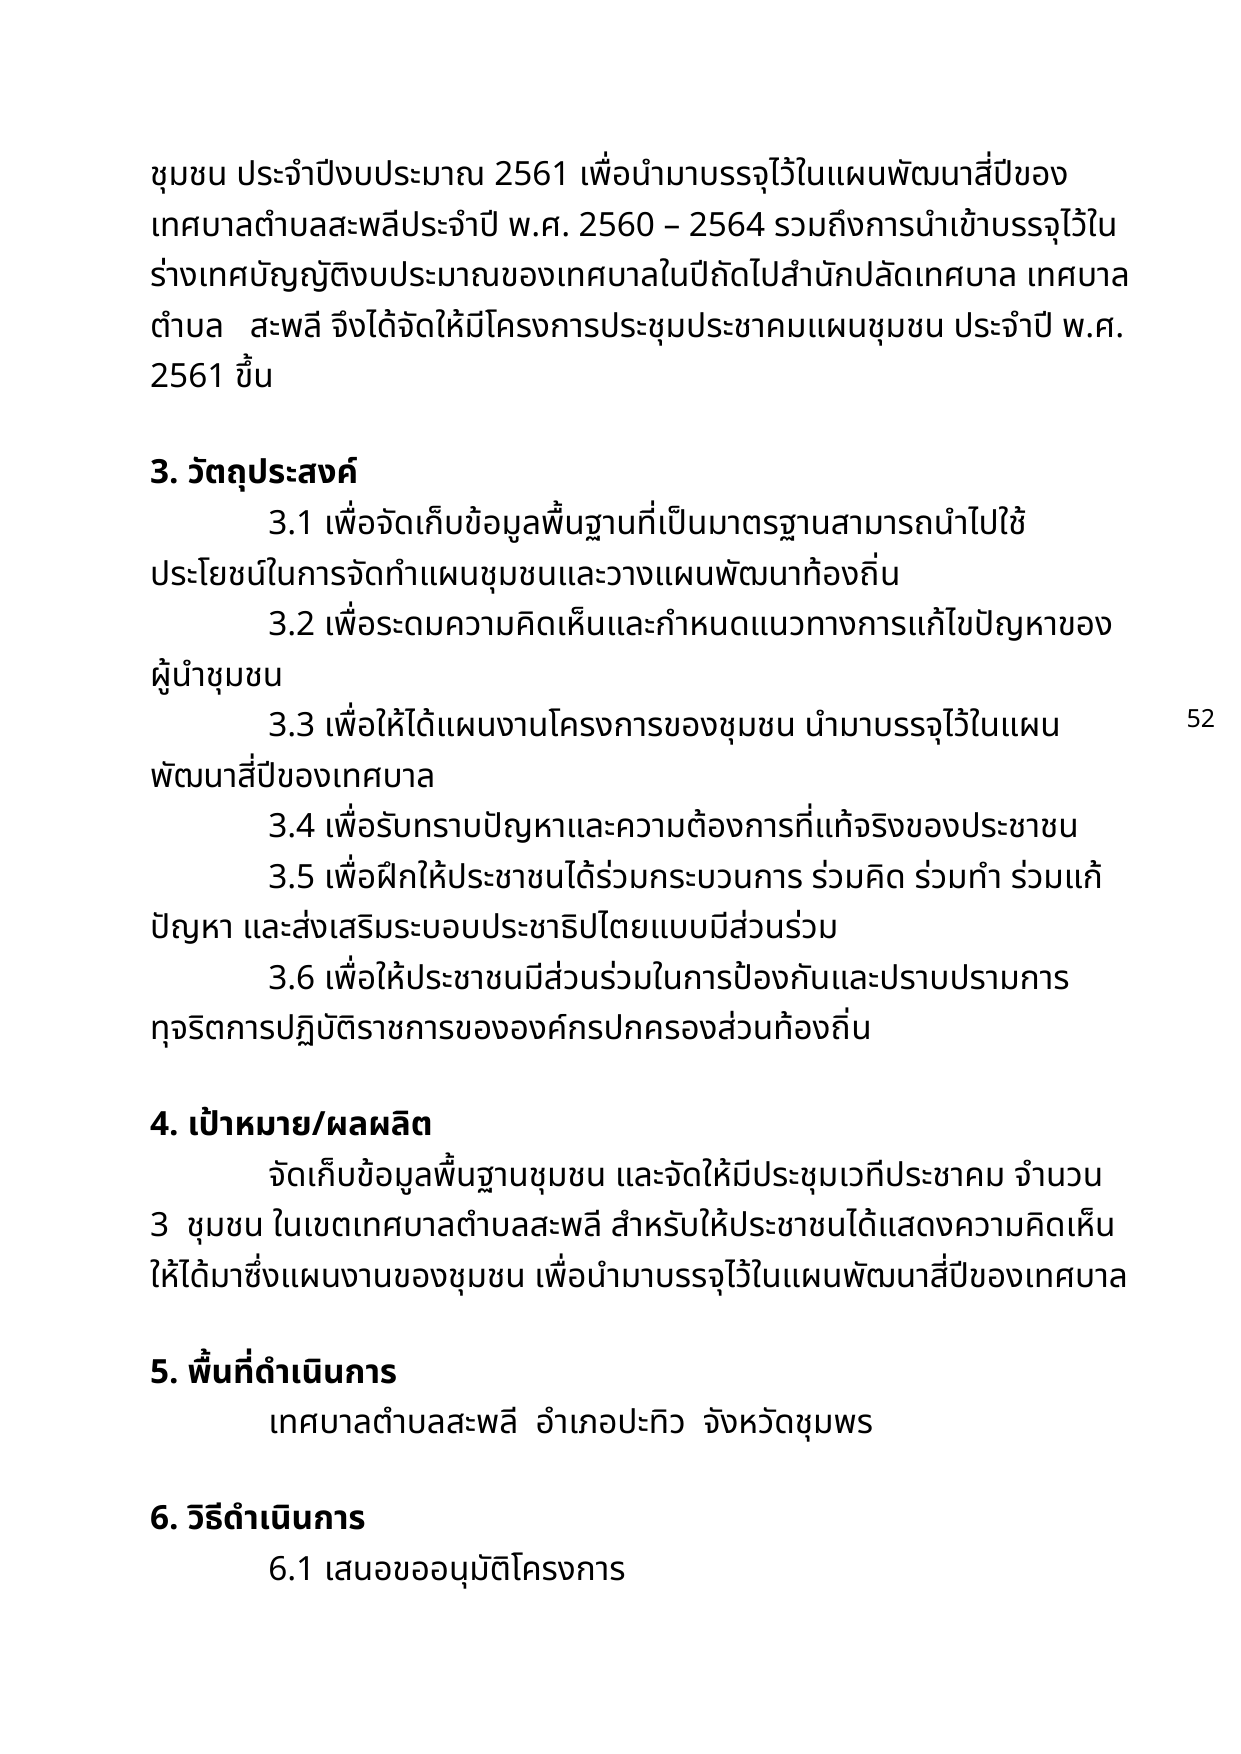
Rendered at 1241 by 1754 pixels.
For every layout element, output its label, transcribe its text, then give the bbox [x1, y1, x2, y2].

text เทศบาลตำบลสะพลี อำเภอปะทิว จังหวัดชุมพร [150, 1398, 1137, 1449]
text 3.2 เพื่อระดมความคิดเห็นและกำหนดแนวทางการแก้ไขปัญหาของผู้นำชุมชน [150, 600, 1137, 701]
text 3. วัตถุประสงค์ [150, 448, 1137, 499]
text 6. วิธีดำเนินการ [150, 1494, 1137, 1545]
text 3.5 เพื่อฝึกให้ประชาชนได้ร่วมกระบวนการ ร่วมคิด ร่วมทำ ร่วมแก้ปัญหา และส่งเสริมระบอบประชาธิปไตยแบบมีส่วนร่วม [150, 853, 1137, 954]
text 3.1 เพื่อจัดเก็บข้อมูลพื้นฐานที่เป็นมาตรฐานสามารถนำไปใช้ประโยชน์ในการจัดทำแผนชุมชนและวางแผนพัฒนาท้องถิ่น [150, 499, 1137, 600]
text 6.1 เสนอขออนุมัติโครงการ [150, 1545, 1137, 1595]
text จัดเก็บข้อมูลพื้นฐานชุมชน และจัดให้มีประชุมเวทีประชาคม จำนวน 3 ชุมชน ในเขตเทศบาลตำบลสะพลี สำหรับให้ประชาชนได้แสดงความคิดเห็นให้ได้มาซึ่งแผนงานของชุมชน เพื่อนำมาบรรจุไว้ในแผนพัฒนาสี่ปีของเทศบาล [150, 1151, 1137, 1302]
text 5. พื้นที่ดำเนินการ [150, 1348, 1137, 1398]
text 3.3 เพื่อให้ได้แผนงานโครงการของชุมชน นำมาบรรจุไว้ในแผนพัฒนาสี่ปีของเทศบาล [150, 701, 1137, 802]
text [150, 150, 1137, 403]
text 3.4 เพื่อรับทราบปัญหาและความต้องการที่แท้จริงของประชาชน [150, 802, 1137, 853]
text 4. เป้าหมาย/ผลผลิต [150, 1100, 1137, 1151]
text 3.6 เพื่อให้ประชาชนมีส่วนร่วมในการป้องกันและปราบปรามการทุจริตการปฏิบัติราชการขององค์กรปกครองส่วนท้องถิ่น [150, 954, 1137, 1055]
